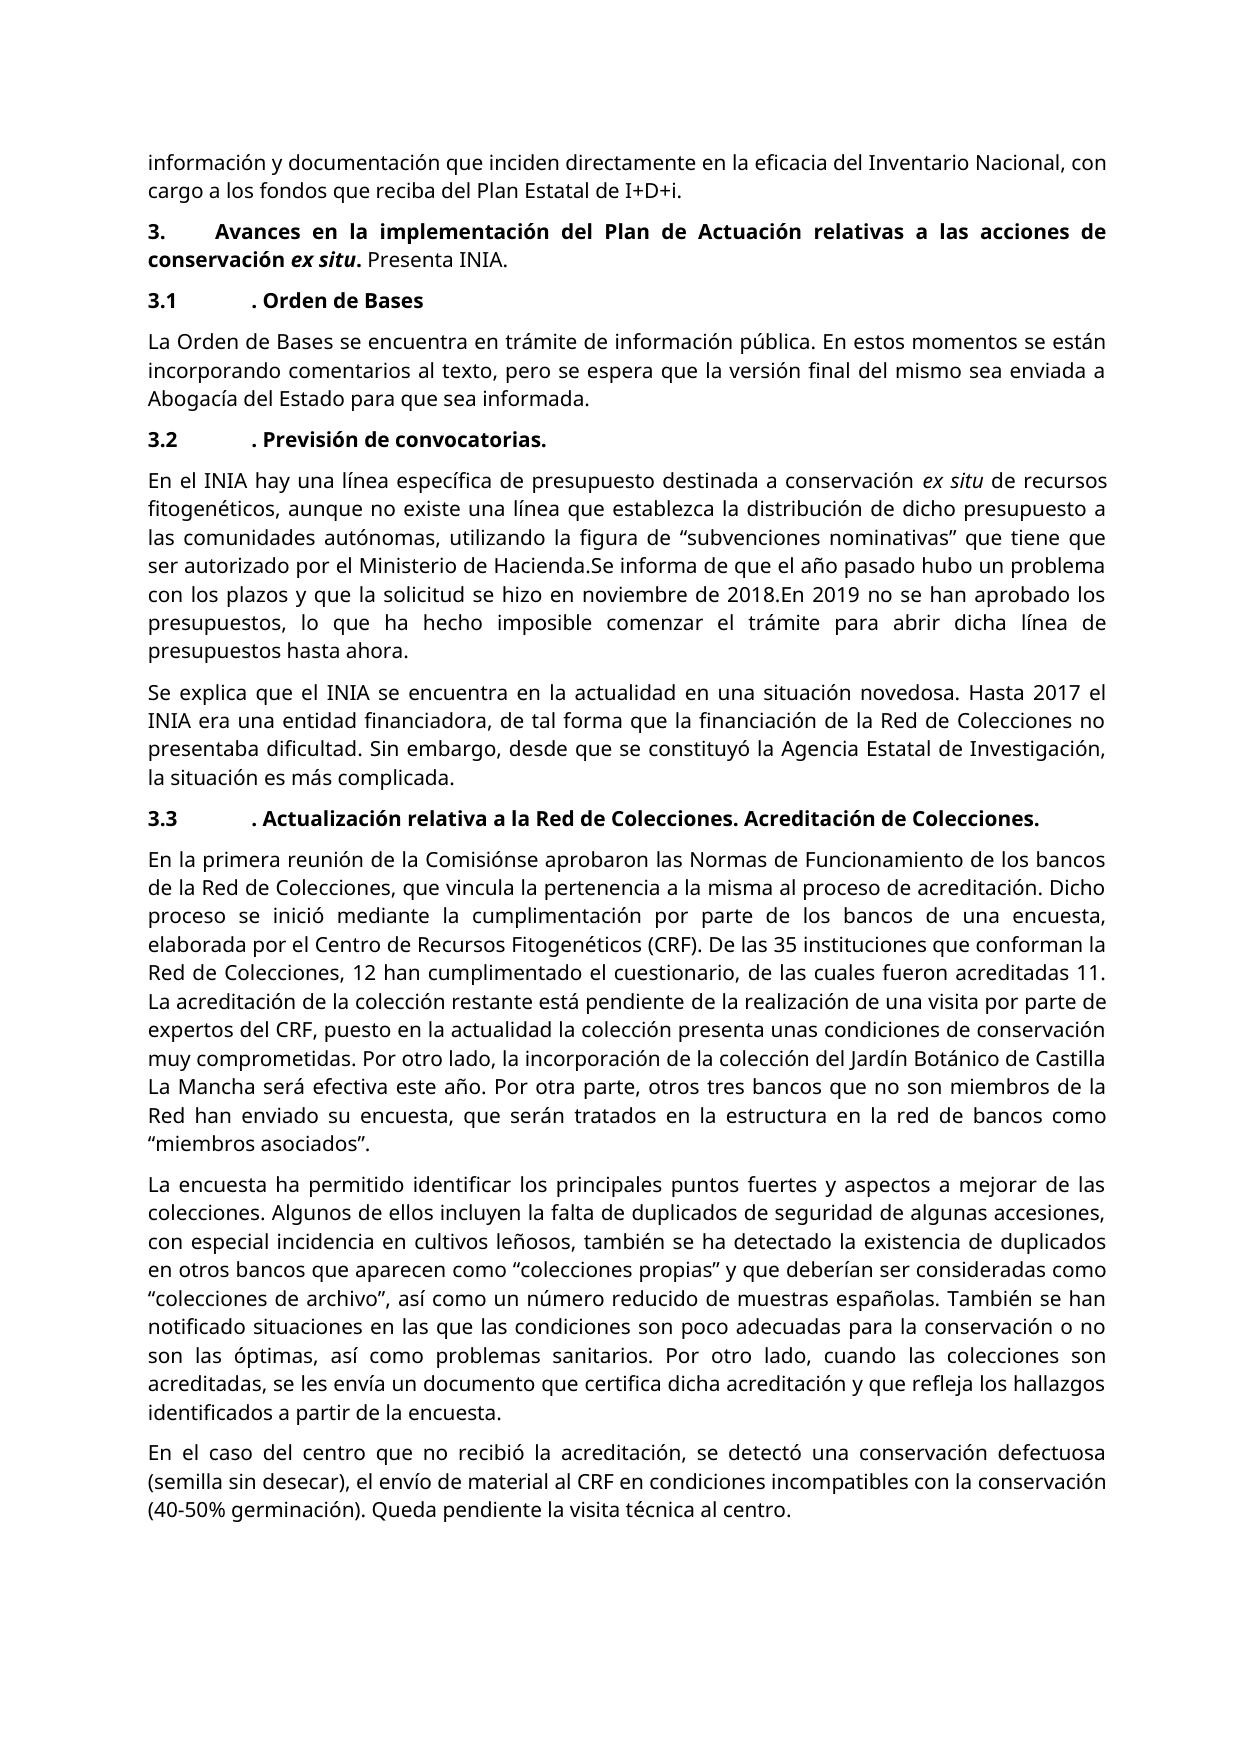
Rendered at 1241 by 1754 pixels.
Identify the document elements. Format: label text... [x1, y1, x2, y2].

list . Previsión de convocatorias. [148, 425, 1107, 453]
text En el caso del centro que no recibió la acreditación, se detectó una conservación defectuosa (semilla sin desecar), el envío de material al CRF en condiciones incompatibles con la conservación (40-50% germinación). Queda pendiente la visita técnica al centro. [148, 1438, 1107, 1524]
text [148, 148, 1107, 204]
text Se explica que el INIA se encuentra en la actualidad en una situación novedosa. Hasta 2017 el INIA era una entidad financiadora, de tal forma que la financiación de la Red de Colecciones no presentaba dificultad. Sin embargo, desde que se constituyó la Agencia Estatal de Investigación, la situación es más complicada. [148, 678, 1107, 791]
list . Orden de Bases [148, 286, 1107, 315]
text En el INIA hay una línea específica de presupuesto destinada a conservación ex situ de recursos fitogenéticos, aunque no existe una línea que establezca la distribución de dicho presupuesto a las comunidades autónomas, utilizando la figura de “subvenciones nominativas” que tiene que ser autorizado por el Ministerio de Hacienda.Se informa de que el año pasado hubo un problema con los plazos y que la solicitud se hizo en noviembre de 2018.En 2019 no se han aprobado los presupuestos, lo que ha hecho imposible comenzar el trámite para abrir dicha línea de presupuestos hasta ahora. [148, 466, 1107, 665]
list Avances en la implementación del Plan de Actuación relativas a las acciones de conservación ex situ. Presenta INIA. [148, 217, 1107, 274]
text En la primera reunión de la Comisiónse aprobaron las Normas de Funcionamiento de los bancos de la Red de Colecciones, que vincula la pertenencia a la misma al proceso de acreditación. Dicho proceso se inició mediante la cumplimentación por parte de los bancos de una encuesta, elaborada por el Centro de Recursos Fitogenéticos (CRF). De las 35 instituciones que conforman la Red de Colecciones, 12 han cumplimentado el cuestionario, de las cuales fueron acreditadas 11. La acreditación de la colección restante está pendiente de la realización de una visita por parte de expertos del CRF, puesto en la actualidad la colección presenta unas condiciones de conservación muy comprometidas. Por otro lado, la incorporación de la colección del Jardín Botánico de Castilla La Mancha será efectiva este año. Por otra parte, otros tres bancos que no son miembros de la Red han enviado su encuesta, que serán tratados en la estructura en la red de bancos como “miembros asociados”. [148, 845, 1107, 1158]
text La encuesta ha permitido identificar los principales puntos fuertes y aspectos a mejorar de las colecciones. Algunos de ellos incluyen la falta de duplicados de seguridad de algunas accesiones, con especial incidencia en cultivos leñosos, también se ha detectado la existencia de duplicados en otros bancos que aparecen como “colecciones propias” y que deberían ser consideradas como “colecciones de archivo”, así como un número reducido de muestras españolas. También se han notificado situaciones en las que las condiciones son poco adecuadas para la conservación o no son las óptimas, así como problemas sanitarios. Por otro lado, cuando las colecciones son acreditadas, se les envía un documento que certifica dicha acreditación y que refleja los hallazgos identificados a partir de la encuesta. [148, 1170, 1107, 1426]
list . Actualización relativa a la Red de Colecciones. Acreditación de Colecciones. [148, 804, 1107, 832]
text La Orden de Bases se encuentra en trámite de información pública. En estos momentos se están incorporando comentarios al texto, pero se espera que la versión final del mismo sea enviada a Abogacía del Estado para que sea informada. [148, 327, 1107, 413]
